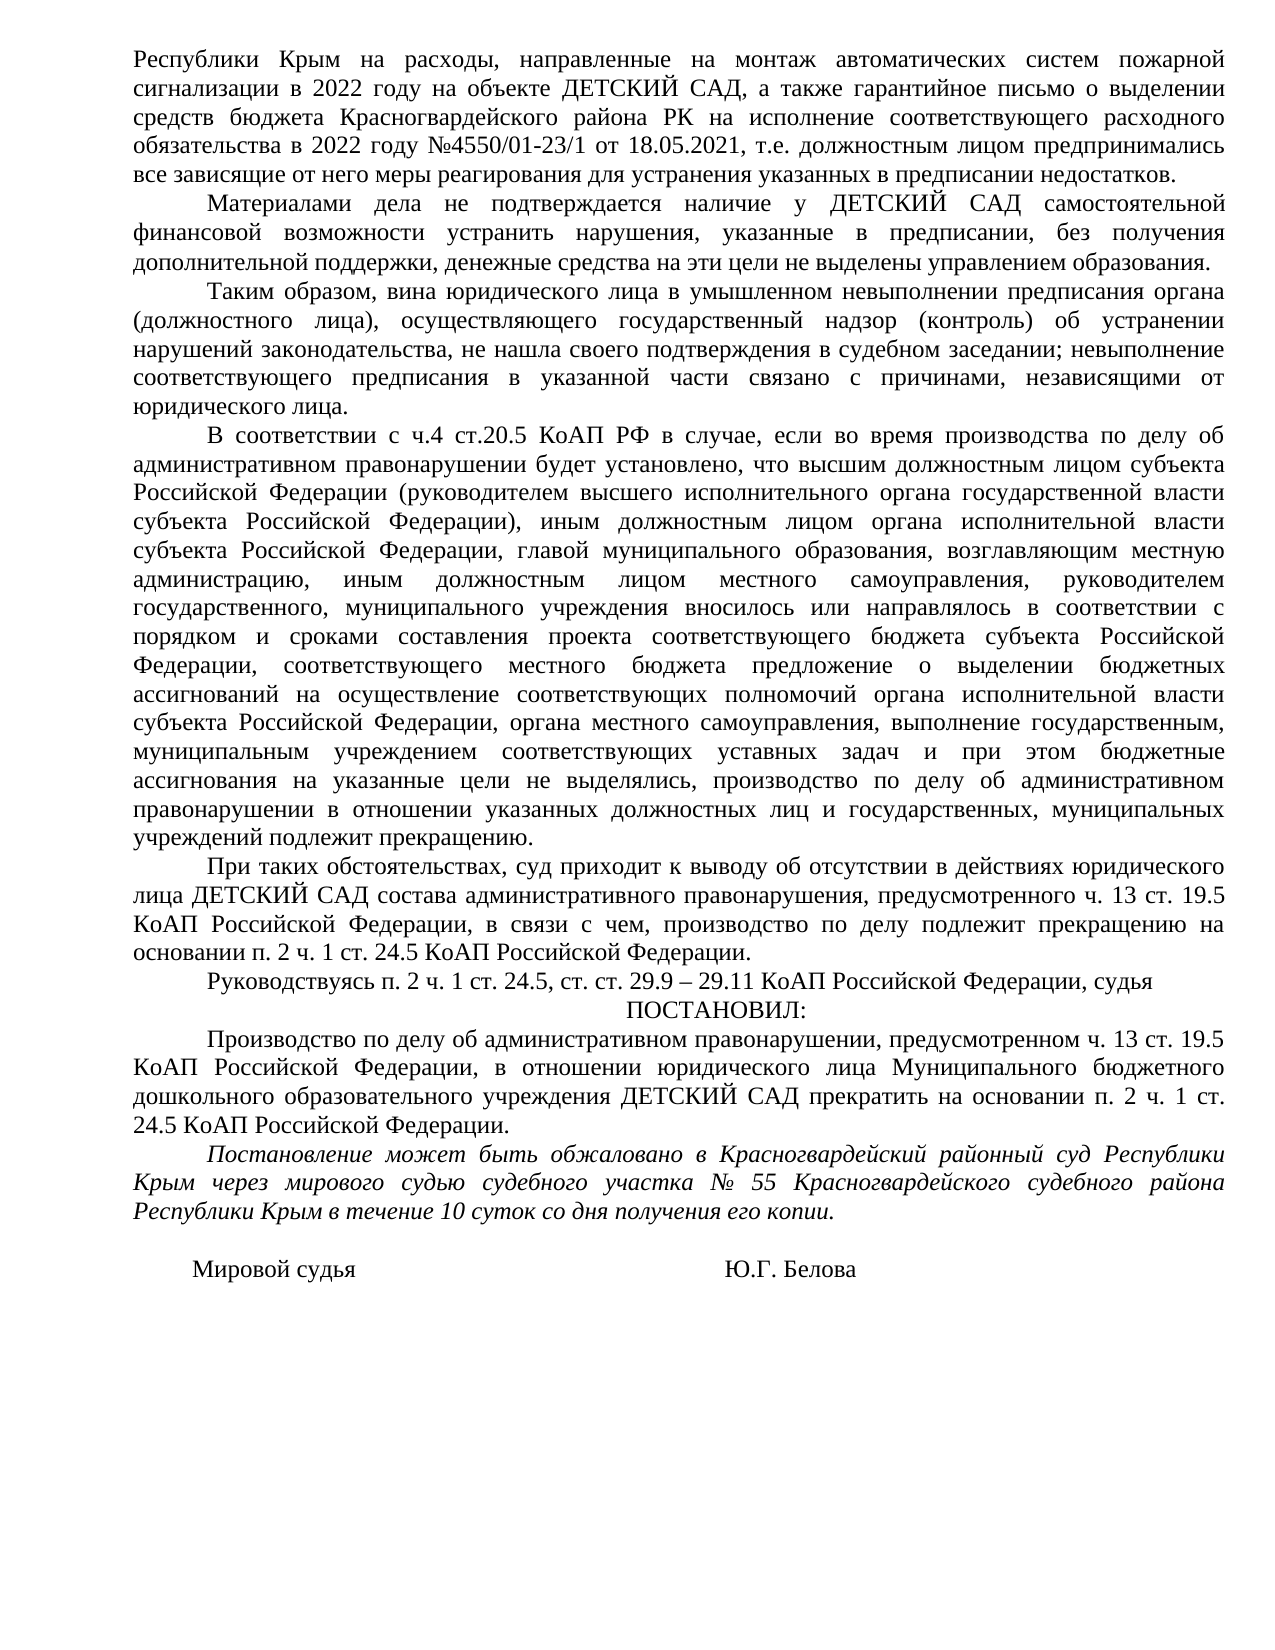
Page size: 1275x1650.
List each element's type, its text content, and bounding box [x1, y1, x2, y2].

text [133, 44, 1226, 188]
text В соответствии с ч.4 ст.20.5 КоАП РФ в случае, если во время производства по делу об административном правонарушении будет установлено, что высшим должностным лицом субъекта Российской Федерации (руководителем высшего исполнительного органа государственной власти субъекта Российской Федерации), иным должностным лицом органа исполнительной власти субъекта Российской Федерации, главой муниципального образования, возглавляющим местную администрацию, иным должностным лицом местного самоуправления, руководителем государственного, муниципального учреждения вносилось или направлялось в соответствии с порядком и сроками составления проекта соответствующего бюджета субъекта Российской Федерации, соответствующего местного бюджета предложение о выделении бюджетных ассигнований на осуществление соответствующих полномочий органа исполнительной власти субъекта Российской Федерации, органа местного самоуправления, выполнение государственным, муниципальным учреждением соответствующих уставных задач и при этом бюджетные ассигнования на указанные цели не выделялись, производство по делу об административном правонарушении в отношении указанных должностных лиц и государственных, муниципальных учреждений подлежит прекращению. [133, 420, 1226, 851]
text Таким образом, вина юридического лица в умышленном невыполнении предписания органа (должностного лица), осуществляющего государственный надзор (контроль) об устранении нарушений законодательства, не нашла своего подтверждения в судебном заседании; невыполнение соответствующего предписания в указанной части связано с причинами, независящими от юридического лица. [133, 276, 1226, 420]
text Мировой судья Ю.Г. Белова [133, 1254, 1226, 1282]
text Постановление может быть обжаловано в Красногвардейский районный суд Республики Крым через мирового судью судебного участка № 55 Красногвардейского судебного района Республики Крым в течение 10 суток со дня получения его копии. [133, 1139, 1226, 1225]
text Руководствуясь п. 2 ч. 1 ст. 24.5, ст. ст. 29.9 – 29.11 КоАП Российской Федерации, судья [133, 966, 1226, 995]
text ПОСТАНОВИЛ: [133, 995, 1226, 1024]
text При таких обстоятельствах, суд приходит к выводу об отсутствии в действиях юридического лица ДЕТСКИЙ САД состава административного правонарушения, предусмотренного ч. 13 ст. 19.5 КоАП Российской Федерации, в связи с чем, производство по делу подлежит прекращению на основании п. 2 ч. 1 ст. 24.5 КоАП Российской Федерации. [133, 851, 1226, 966]
text Материалами дела не подтверждается наличие у ДЕТСКИЙ САД самостоятельной финансовой возможности устранить нарушения, указанные в предписании, без получения дополнительной поддержки, денежные средства на эти цели не выделены управлением образования. [133, 188, 1226, 276]
text Производство по делу об административном правонарушении, предусмотренном ч. 13 ст. 19.5 КоАП Российской Федерации, в отношении юридического лица Муниципального бюджетного дошкольного образовательного учреждения ДЕТСКИЙ САД прекратить на основании п. 2 ч. 1 ст. 24.5 КоАП Российской Федерации. [133, 1024, 1226, 1139]
